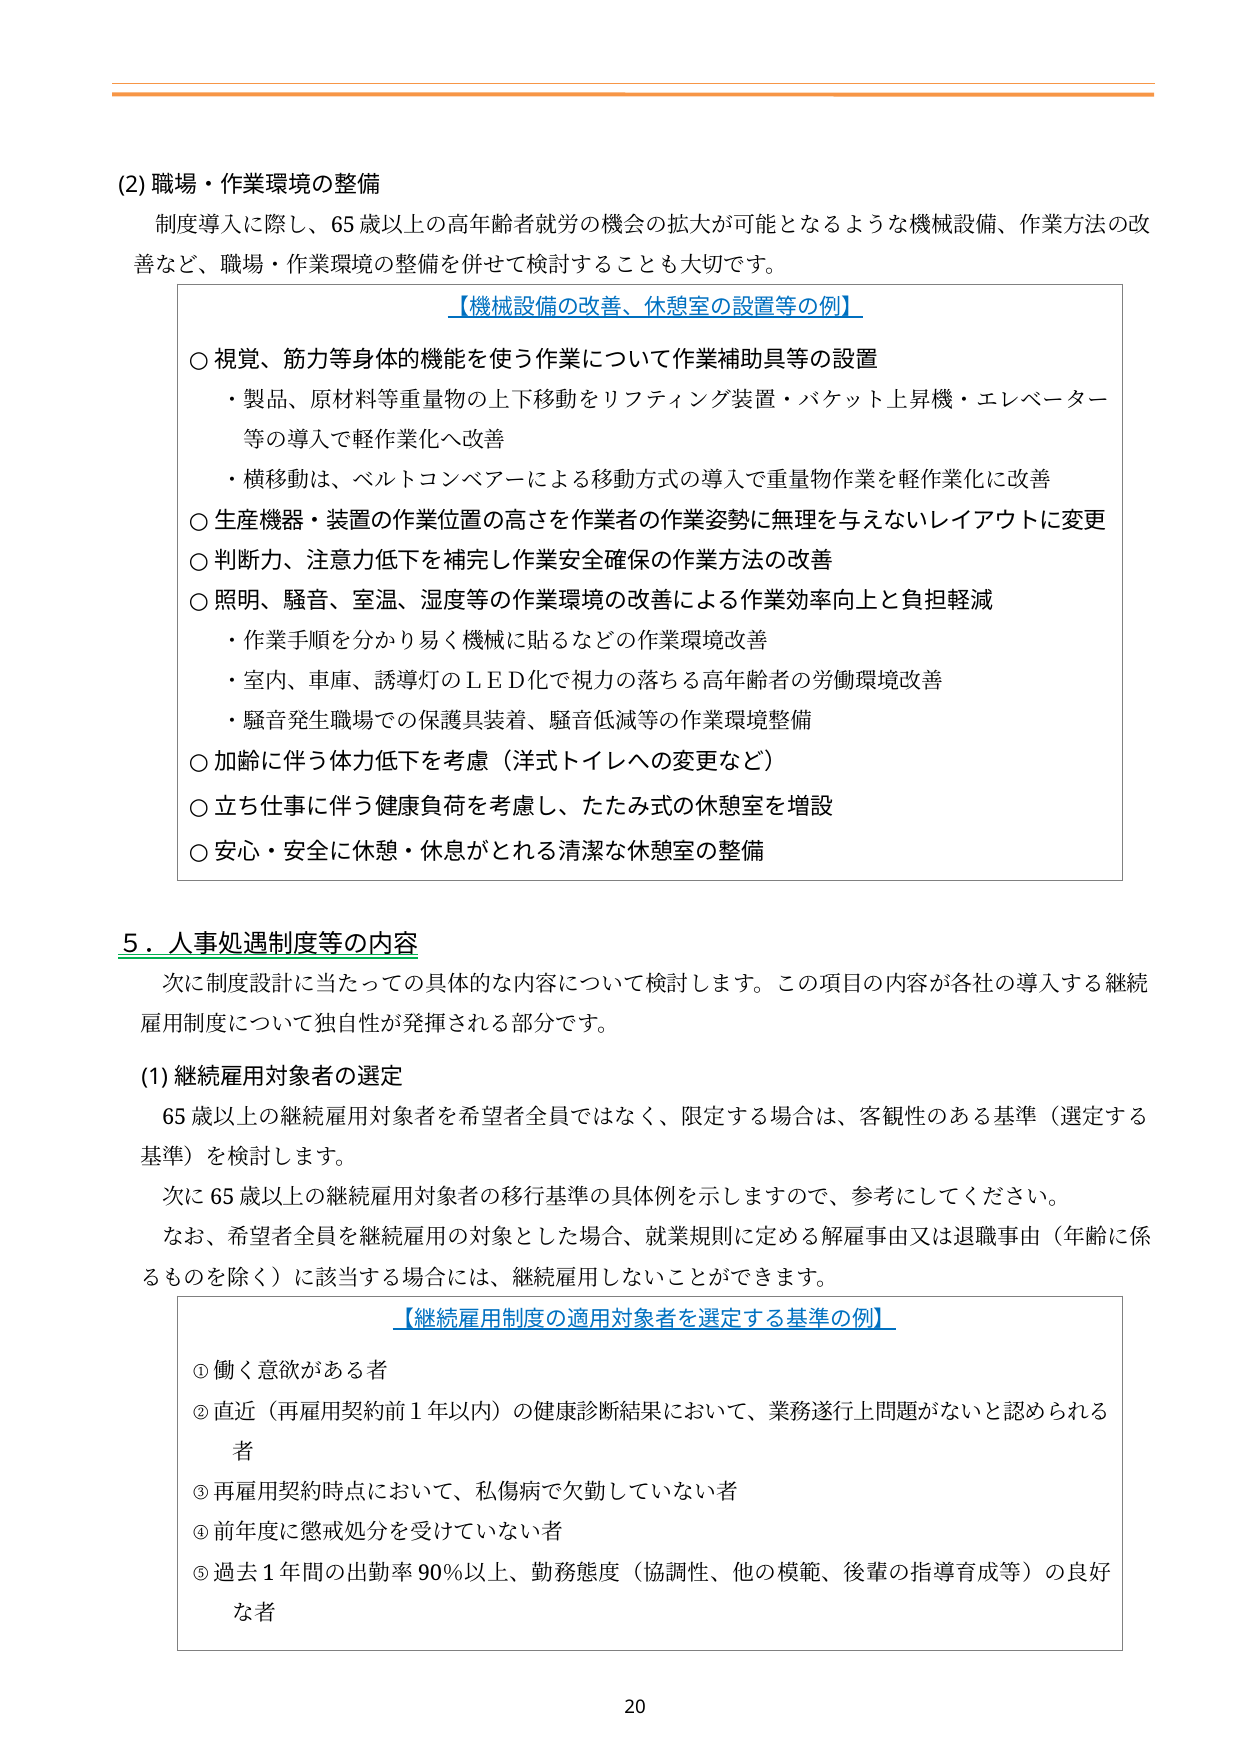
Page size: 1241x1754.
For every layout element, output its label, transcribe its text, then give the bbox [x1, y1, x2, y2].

table_header 【機械設備の改善、休憩室の設置等の例】 ○ 視覚、筋力等身体的機能を使う作業について作業補助具等の設置 ・製品、原材料等重量物の上下移動をリフティング装置・バケット上昇機・エレベーター等の導入で軽作業化へ改善 ・横移動は、ベルトコンベアーによる移動方式の導入で重量物作業を軽作業化に改善 ○ 生産機器・装置の作業位置の高さを作業者の作業姿勢に無理を与えないレイアウトに変更 ○ 判断力、注意力低下を補完し作業安全確保の作業方法の改善 ○ 照明、騒音、室温、湿度等の作業環境の改善による作業効率向上と負担軽減 ・作業手順を分かり易く機械に貼るなどの作業環境改善 ・室内、車庫、誘導灯のＬＥＤ化で視力の落ちる高年齢者の労働環境改善 ・騒音発生職場での保護具装着、騒音低減等の作業環境整備 ○ 加齢に伴う体力低下を考慮（洋式トイレへの変更など） ○ 立ち仕事に伴う健康負荷を考慮し、たたみ式の休憩室を増設 ○ 安心・安全に休憩・休息がとれる清潔な休憩室の整備 [178, 285, 1122, 880]
text (1) 継続雇用対象者の選定 [118, 1054, 1152, 1094]
text 次に65歳以上の継続雇用対象者の移行基準の具体例を示しますので、参考にしてください。 [140, 1175, 1152, 1215]
text 次に制度設計に当たっての具体的な内容について検討します。この項目の内容が各社の導入する継続雇用制度について独自性が発揮される部分です。 [140, 961, 1152, 1042]
text 制度導入に際し、65歳以上の高年齢者就労の機会の拡大が可能となるような機械設備、作業方法の改善など、職場・作業環境の整備を併せて検討することも大切です。 [133, 203, 1152, 283]
text ５．人事処遇制度等の内容 [118, 921, 1152, 961]
text なお、希望者全員を継続雇用の対象とした場合、就業規則に定める解雇事由又は退職事由（年齢に係るものを除く）に該当する場合には、継続雇用しないことができます。 [140, 1215, 1152, 1296]
text 65歳以上の継続雇用対象者を希望者全員ではなく、限定する場合は、客観性のある基準（選定する基準）を検討します。 [140, 1094, 1152, 1175]
text (2) 職場・作業環境の整備 [118, 163, 1152, 203]
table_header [178, 1297, 1122, 1649]
